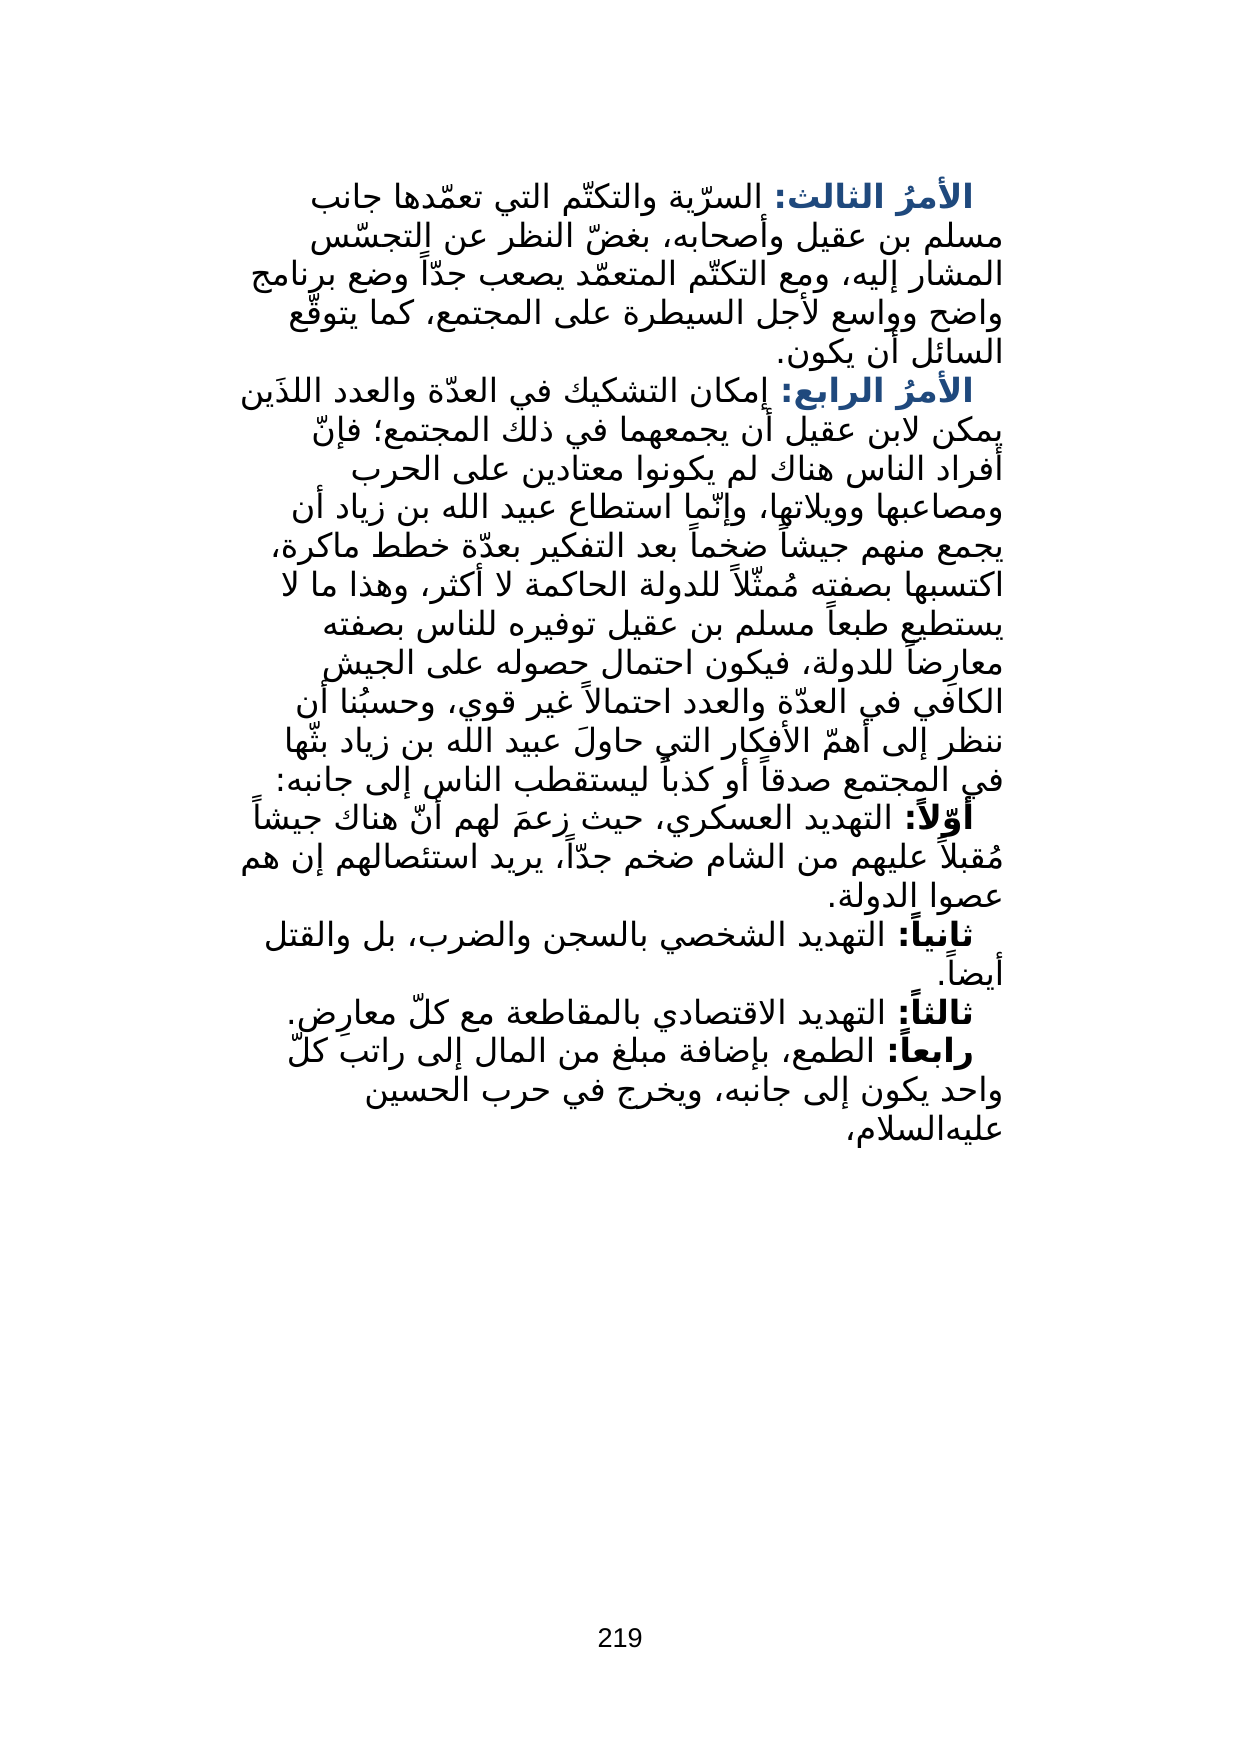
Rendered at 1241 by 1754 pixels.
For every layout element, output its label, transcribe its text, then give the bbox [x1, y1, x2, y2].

text الأمرُ الرابع: إمكان التشكيك في العدّة والعدد اللذَين يمكن لابن عقيل أن يجمعهما في ذلك المجتمع؛ فإنّ أفراد الناس هناك لم يكونوا معتادين على الحرب ومصاعبها وويلاتها، وإنّما استطاع عبيد الله بن زياد أن يجمع منهم جيشاً ضخماً بعد التفكير بعدّة خطط ماكرة، اكتسبها بصفته مُمثّلاً للدولة الحاكمة لا أكثر، وهذا ما لا يستطيع طبعاً مسلم بن عقيل توفيره للناس بصفته معارِضاً للدولة، فيكون احتمال حصوله على الجيش الكافي في العدّة والعدد احتمالاً غير قوي، وحسبُنا أن ننظر إلى أهمّ الأفكار التي حاولَ عبيد الله بن زياد بثّها في المجتمع صدقاً أو كذباً ليستقطب الناس إلى جانبه: [236, 371, 1004, 799]
text الأمرُ الثالث: السرّية والتكتّم التي تعمّدها جانب مسلم بن عقيل وأصحابه، بغضّ النظر عن التجسّس المشار إليه، ومع التكتّم المتعمّد يصعب جدّاً وضع برنامج واضح وواسع لأجل السيطرة على المجتمع، كما يتوقّع السائل أن يكون. [236, 177, 1004, 371]
text ثالثاً: التهديد الاقتصادي بالمقاطعة مع كلّ معارِض. [236, 993, 1004, 1032]
text رابعاً: الطمع، بإضافة مبلغ من المال إلى راتب كلّ واحد يكون إلى جانبه، ويخرج في حرب الحسين عليه‌السلام، [236, 1032, 1004, 1148]
text أوّلاً: التهديد العسكري، حيث زعمَ لهم أنّ هناك جيشاً مُقبلاً عليهم من الشام ضخم جدّاً، يريد استئصالهم إن هم عصوا الدولة. [236, 799, 1004, 915]
text ثانياً: التهديد الشخصي بالسجن والضرب، بل والقتل أيضاً. [236, 915, 1004, 993]
